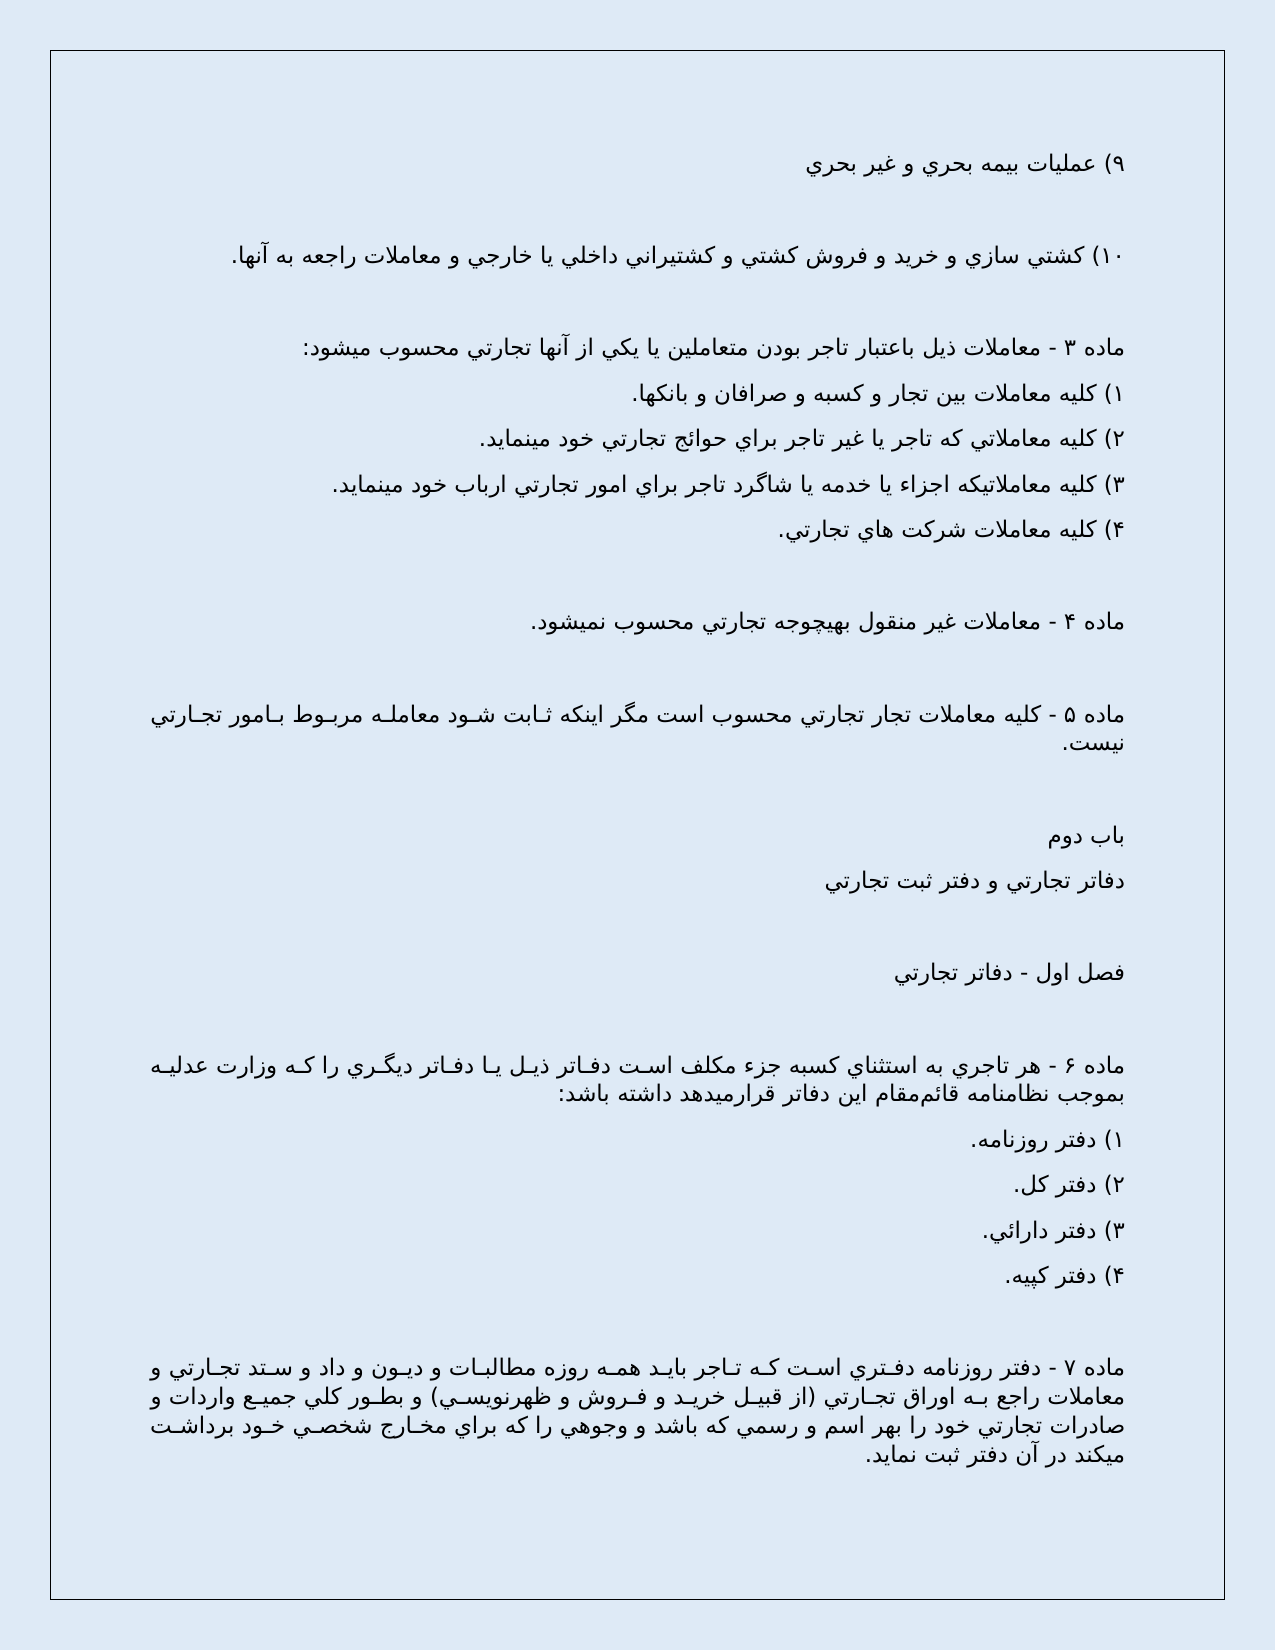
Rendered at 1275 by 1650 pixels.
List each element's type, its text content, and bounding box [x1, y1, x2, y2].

text ‌ماده ۷ - دفتر روزنامه دفتري است كه تاجر بايد همه روزه مطالبات و ديون و داد و ستد تجارتي و معاملات راجع به اوراق تجارتي (‌از قبيل خريد و‌ فروش و ظهرنويسي) و بطور كلي جميع واردات و صادرات تجارتي خود را بهر اسم و رسمي كه باشد و وجوهي را كه براي مخارج شخصي خود ‌برداشت ميكند در آن دفتر ثبت نمايد. [150, 1354, 1125, 1467]
text ماده ۴ - معاملات غير منقول بهيچوجه تجارتي محسوب نميشود. [150, 608, 1125, 635]
text فصل اول - دفاتر تجارتي [150, 959, 1125, 986]
text ۱) كليه معاملات بين تجار و كسبه و صرافان و بانكها. [150, 380, 1125, 407]
text ۲) دفتر كل. [150, 1171, 1125, 1198]
text ۲) كليه معاملاتي كه تاجر يا غير تاجر براي حوائج تجارتي خود مينمايد. [150, 425, 1125, 452]
text ماده ۵ - كليه معاملات تجار تجارتي محسوب است مگر اينكه ثابت شود معامله مربوط بامور تجارتي نيست. [150, 701, 1125, 756]
text ۱۰) كشتي‌ سازي و خريد و فروش كشتي و كشتيراني داخلي يا خارجي و معاملات راجعه به آنها. [150, 242, 1125, 269]
text باب دوم [150, 822, 1125, 848]
text ماده ۳ - معاملات ذيل باعتبار تاجر بودن متعاملين يا يكي از آنها تجارتي محسوب ميشود: [150, 334, 1125, 361]
text ۳) دفتر دارائي. [150, 1217, 1125, 1243]
text ۴) دفتر كپيه. [150, 1262, 1125, 1289]
text ۳) كليه معاملاتيكه اجزاء يا خدمه يا شاگرد تاجر براي امور تجارتي ارباب خود مينمايد. [150, 471, 1125, 497]
text ۱) دفتر روزنامه. [150, 1126, 1125, 1153]
text ۴) كليه معاملات شركت هاي تجارتي. [150, 516, 1125, 543]
text ماده ۶ - هر تاجري به استثناي كسبه جزء مكلف است دفاتر ذيل يا دفاتر ديگري را كه وزارت عدليه بموجب نظامنامه قائم‌مقام اين دفاتر قرار‌ميدهد داشته باشد: [150, 1052, 1125, 1107]
text ‌دفاتر تجارتي و دفتر ثبت تجارتي [150, 867, 1125, 894]
text ۹) عمليات بيمه بحري و غير بحري [150, 150, 1125, 177]
